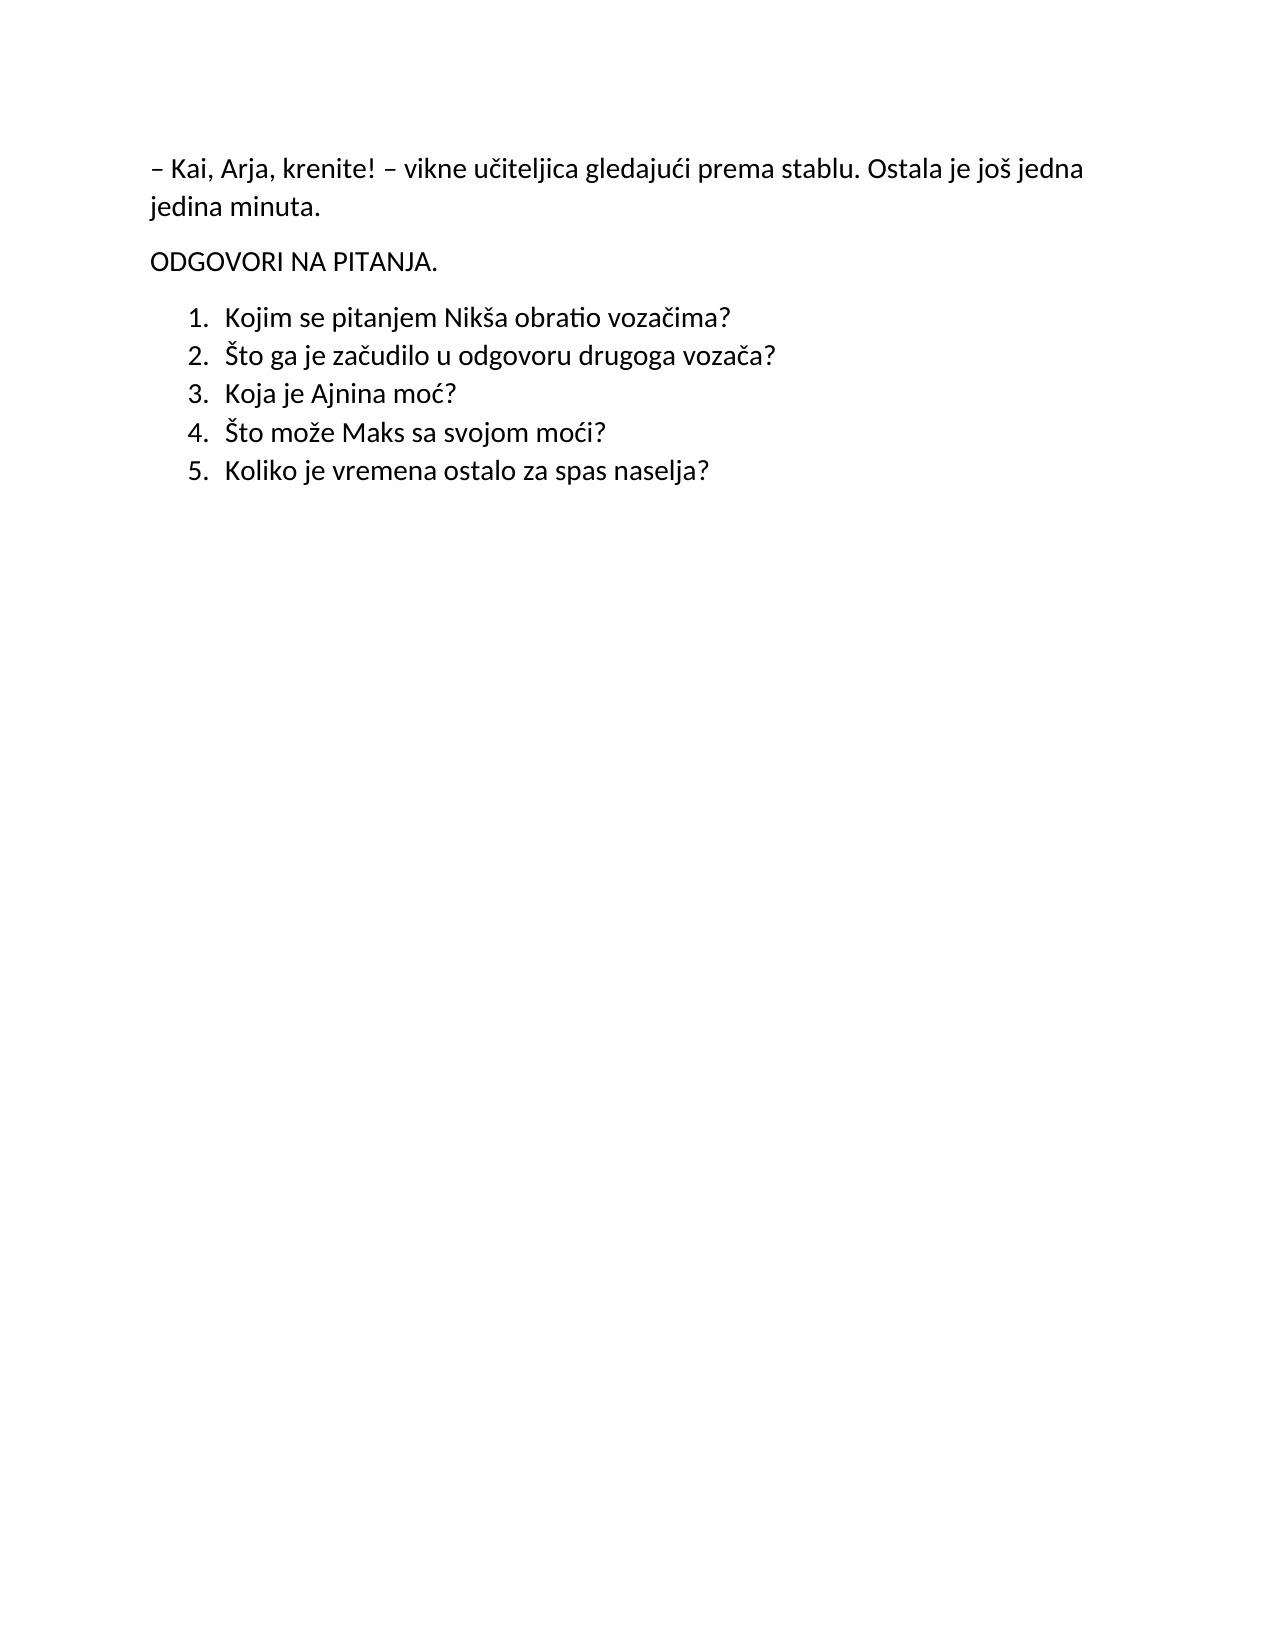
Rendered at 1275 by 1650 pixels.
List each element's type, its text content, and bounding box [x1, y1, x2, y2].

list Kojim se pitanjem Nikša obratio vozačima? [187, 299, 1125, 334]
list Što ga je začudilo u odgovoru drugoga vozača? [187, 337, 1125, 373]
list Što može Maks sa svojom moći? [187, 414, 1125, 449]
text ODGOVORI NA PITANJA. [150, 243, 1125, 279]
list Koja je Ajnina moć? [187, 376, 1125, 411]
list Koliko je vremena ostalo za spas naselja? [187, 452, 1125, 488]
text – Kai, Arja, krenite! – vikne učiteljica gledajući prema stablu. Ostala je još jedna jedina minuta. [150, 150, 1125, 224]
